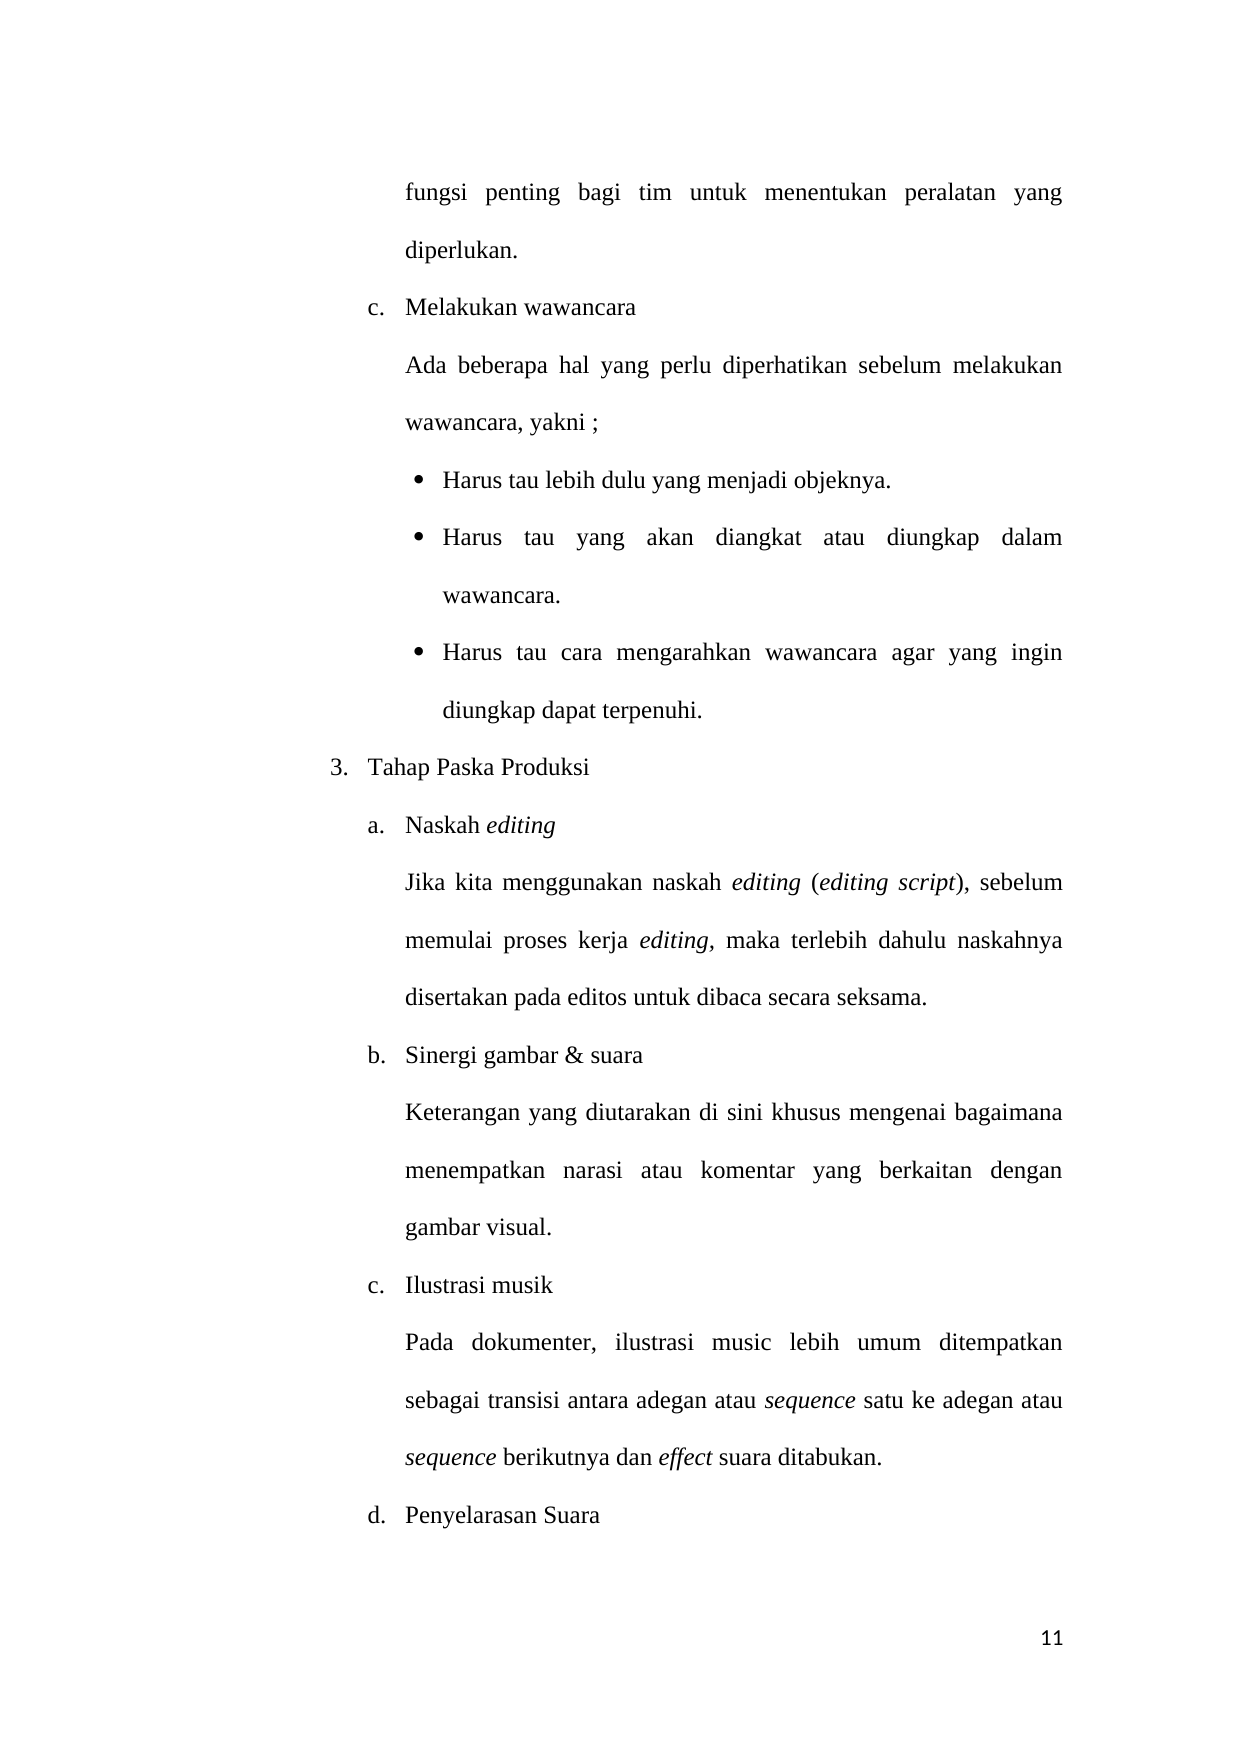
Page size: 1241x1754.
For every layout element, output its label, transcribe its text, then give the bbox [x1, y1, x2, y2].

list Ada beberapa hal yang perlu diperhatikan sebelum melakukan wawancara, yakni ; [405, 350, 1063, 436]
list Tahap Paska Produksi [330, 752, 1063, 781]
list Ilustrasi musik [367, 1270, 1063, 1298]
list Keterangan yang diutarakan di sini khusus mengenai bagaimana menempatkan narasi atau komentar yang berkaitan dengan gambar visual. [405, 1097, 1063, 1241]
list Pada dokumenter, ilustrasi music lebih umum ditempatkan sebagai transisi antara adegan atau sequence satu ke adegan atau sequence berikutnya dan effect suara ditabukan. [405, 1327, 1063, 1471]
list Harus tau yang akan diangkat atau diungkap dalam wawancara. [414, 522, 1063, 608]
list Harus tau cara mengarahkan wawancara agar yang ingin diungkap dapat terpenuhi. [414, 637, 1063, 723]
list Sinergi gambar & suara [367, 1040, 1063, 1068]
list Jika kita menggunakan naskah editing (editing script), sebelum memulai proses kerja editing, maka terlebih dahulu naskahnya disertakan pada editos untuk dibaca secara seksama. [405, 867, 1063, 1011]
list Melakukan wawancara [367, 292, 1063, 321]
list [405, 177, 1063, 263]
list Harus tau lebih dulu yang menjadi objeknya. [414, 465, 1063, 493]
list Naskah editing [367, 810, 1063, 838]
list Penyelarasan Suara [367, 1500, 1063, 1528]
